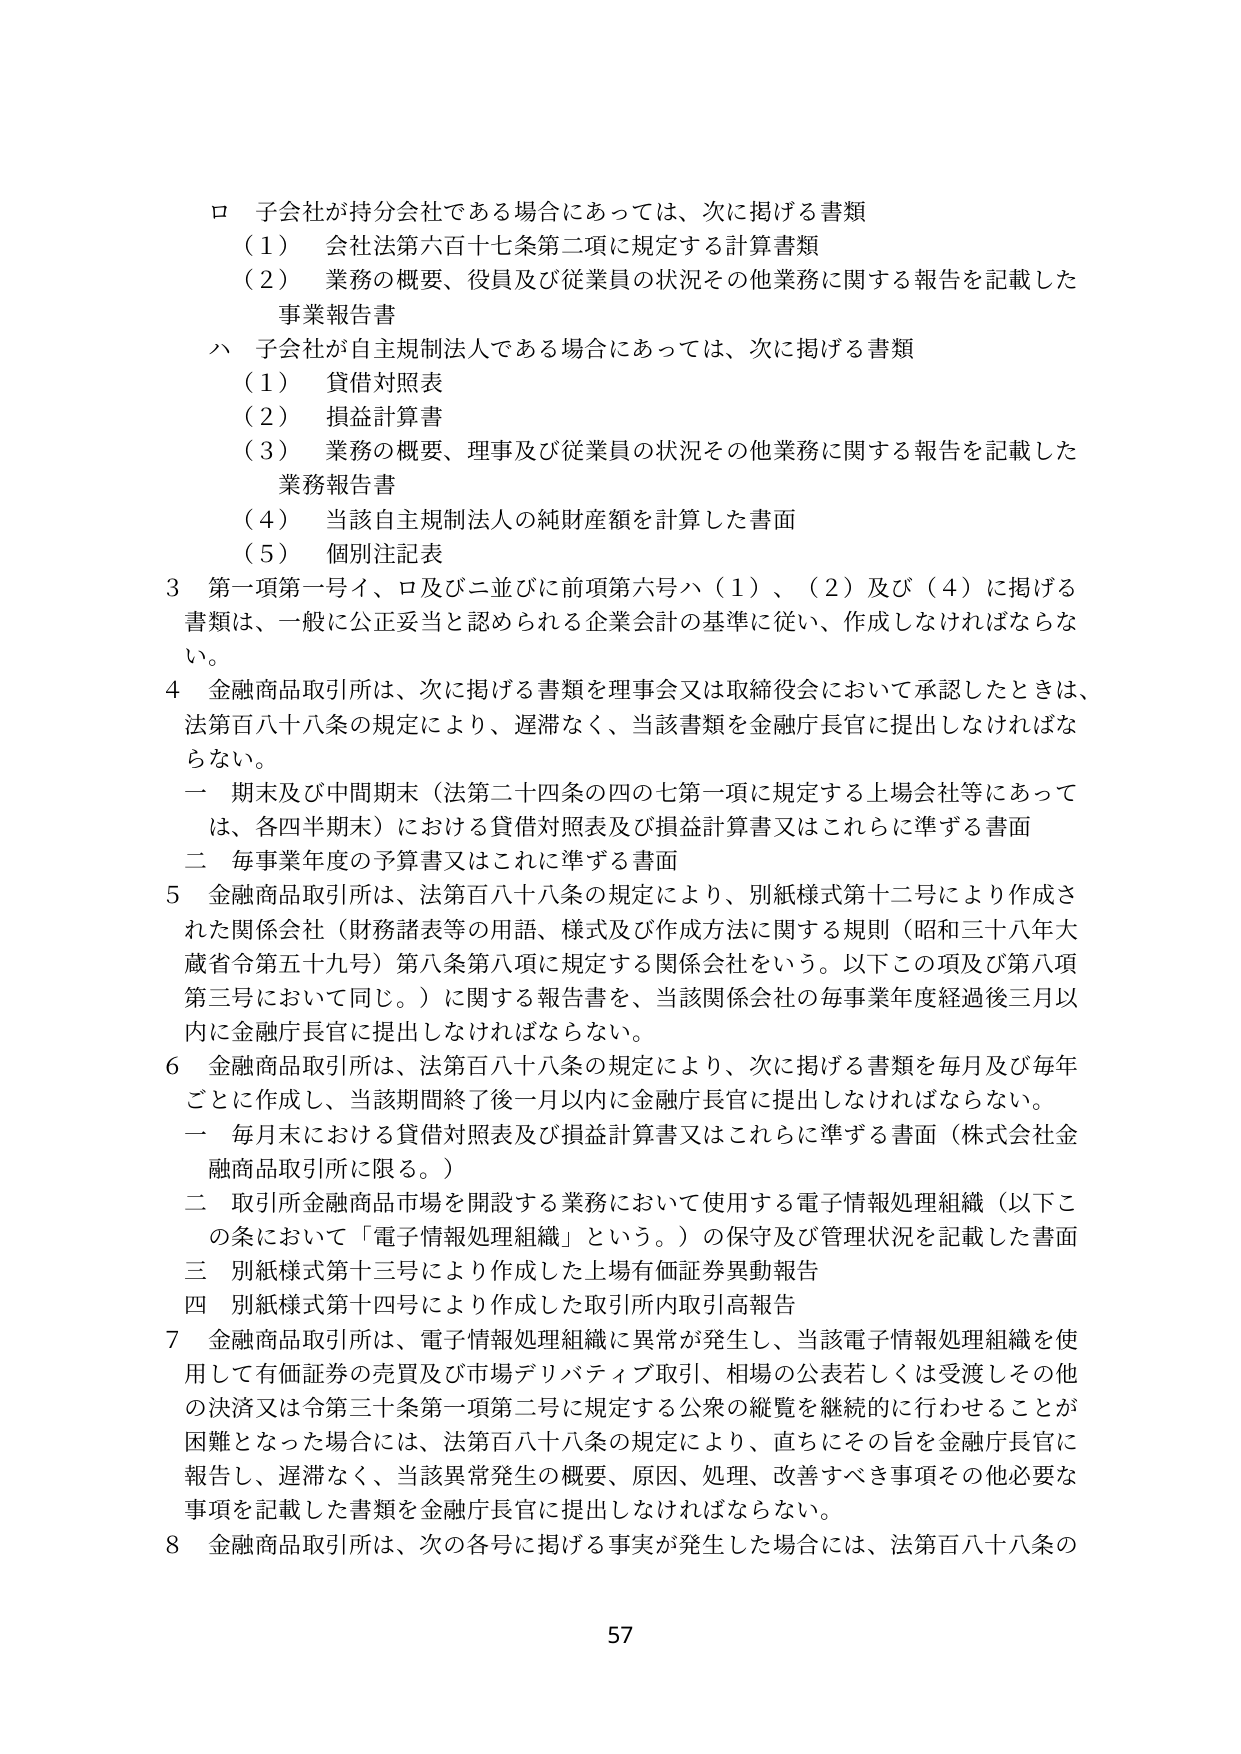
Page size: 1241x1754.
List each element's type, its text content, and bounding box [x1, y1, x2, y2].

text （１） 貸借対照表 [230, 364, 1079, 399]
text 一 毎月末における貸借対照表及び損益計算書又はこれらに準ずる書面（株式会社金融商品取引所に限る。） [184, 1116, 1079, 1184]
text ６ 金融商品取引所は、法第百八十八条の規定により、次に掲げる書類を毎月及び毎年ごとに作成し、当該期間終了後一月以内に金融庁長官に提出しなければならない。 [161, 1048, 1079, 1116]
text （２） 業務の概要、役員及び従業員の状況その他業務に関する報告を記載した事業報告書 [230, 262, 1079, 330]
text （２） 損益計算書 [230, 399, 1079, 433]
text ４ 金融商品取引所は、次に掲げる書類を理事会又は取締役会において承認したときは、法第百八十八条の規定により、遅滞なく、当該書類を金融庁長官に提出しなければならない。 [161, 672, 1079, 774]
text （５） 個別注記表 [230, 535, 1079, 569]
text ５ 金融商品取引所は、法第百八十八条の規定により、別紙様式第十二号により作成された関係会社（財務諸表等の用語、様式及び作成方法に関する規則（昭和三十八年大蔵省令第五十九号）第八条第八項に規定する関係会社をいう。以下この項及び第八項第三号において同じ。）に関する報告書を、当該関係会社の毎事業年度経過後三月以内に金融庁長官に提出しなければならない。 [161, 877, 1079, 1048]
text 三 別紙様式第十三号により作成した上場有価証券異動報告 [184, 1253, 1079, 1287]
text ハ 子会社が自主規制法人である場合にあっては、次に掲げる書類 [207, 330, 1079, 364]
text ７ 金融商品取引所は、電子情報処理組織に異常が発生し、当該電子情報処理組織を使用して有価証券の売買及び市場デリバティブ取引、相場の公表若しくは受渡しその他の決済又は令第三十条第一項第二号に規定する公衆の縦覧を継続的に行わせることが困難となった場合には、法第百八十八条の規定により、直ちにその旨を金融庁長官に報告し、遅滞なく、当該異常発生の概要、原因、処理、改善すべき事項その他必要な事項を記載した書類を金融庁長官に提出しなければならない。 [161, 1321, 1079, 1526]
text 二 取引所金融商品市場を開設する業務において使用する電子情報処理組織（以下この条において「電子情報処理組織」という。）の保守及び管理状況を記載した書面 [184, 1184, 1079, 1253]
text 一 期末及び中間期末（法第二十四条の四の七第一項に規定する上場会社等にあっては、各四半期末）における貸借対照表及び損益計算書又はこれらに準ずる書面 [184, 774, 1079, 843]
text 四 別紙様式第十四号により作成した取引所内取引高報告 [184, 1287, 1079, 1321]
text （４） 当該自主規制法人の純財産額を計算した書面 [230, 501, 1079, 535]
text ３ 第一項第一号イ、ロ及びニ並びに前項第六号ハ（１）、（２）及び（４）に掲げる書類は、一般に公正妥当と認められる企業会計の基準に従い、作成しなければならない。 [161, 569, 1079, 672]
text （３） 業務の概要、理事及び従業員の状況その他業務に関する報告を記載した業務報告書 [230, 433, 1079, 501]
text ロ 子会社が持分会社である場合にあっては、次に掲げる書類 [207, 194, 1079, 228]
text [161, 1526, 1079, 1560]
text （１） 会社法第六百十七条第二項に規定する計算書類 [230, 228, 1079, 262]
text 二 毎事業年度の予算書又はこれに準ずる書面 [184, 843, 1079, 877]
